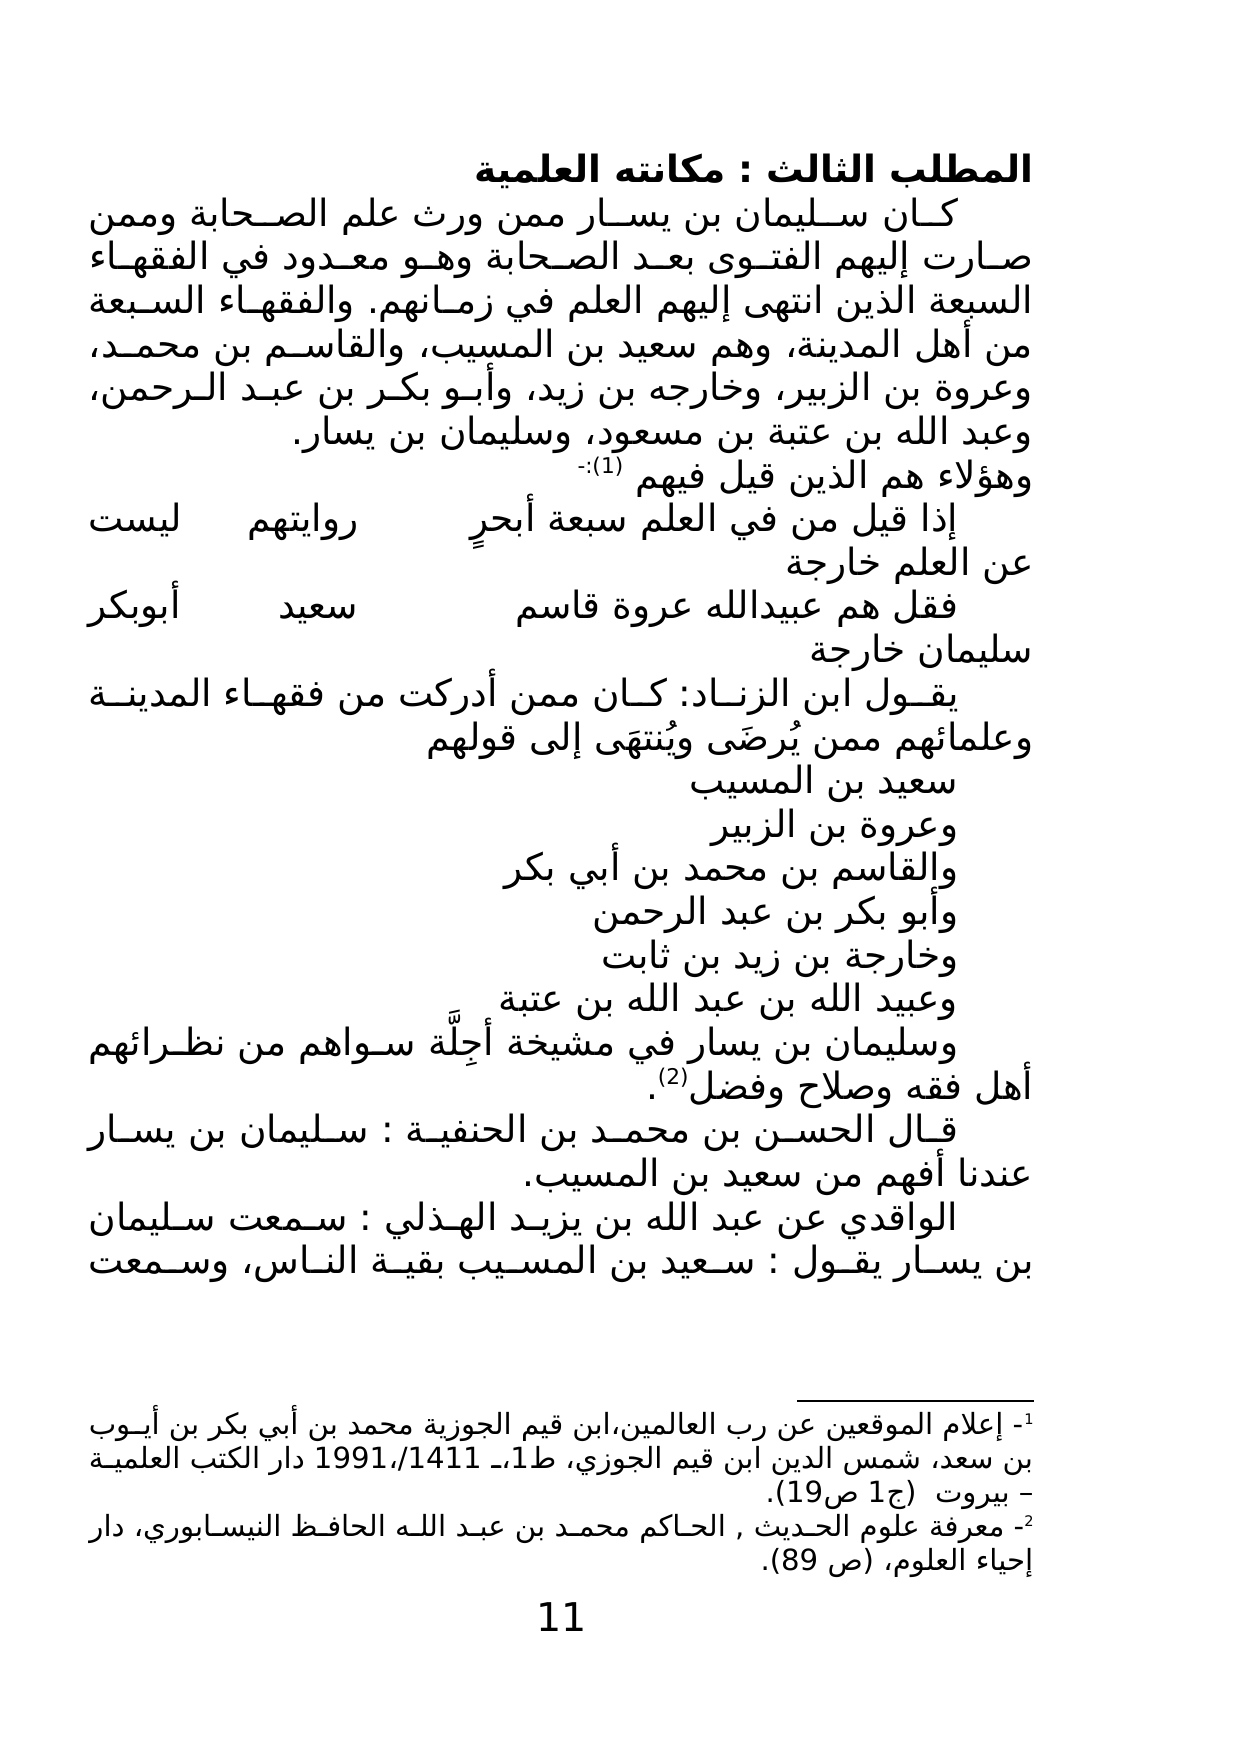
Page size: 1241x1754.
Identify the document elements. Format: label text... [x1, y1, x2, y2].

text إذا قيل من في العلم سبعة أبحرٍ روايتهم ليست عن العلم خارجة [89, 497, 1033, 584]
subtitle المطلب الثالث : مكانته العلمية [89, 148, 1033, 191]
text وخارجة بن زيد بن ثابت [89, 933, 1033, 977]
text يقول ابن الزناد: كان ممن أدركت من فقهاء المدينة وعلمائهم ممن يُرضَى ويُنتهَى إلى قولهم [89, 671, 1033, 759]
text وهؤلاء هم الذين قيل فيهم ():- [89, 453, 1033, 497]
text قال الحسن بن محمد بن الحنفية : سليمان بن يسار عندنا أفهم من سعيد بن المسيب. [89, 1108, 1033, 1195]
text فقل هم عبيدالله عروة قاسم سعيد أبوبكر سليمان خارجة [89, 584, 1033, 671]
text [89, 1195, 1033, 1282]
text وسليمان بن يسار في مشيخة أجِلَّة سواهم من نظرائهم أهل فقه وصلاح وفضل(). [89, 1021, 1033, 1108]
text وعبيد الله بن عبد الله بن عتبة [89, 977, 1033, 1021]
text كان سليمان بن يسار ممن ورث علم الصحابة وممن صارت إليهم الفتوى بعد الصحابة وهو معدود في الفقهاء السبعة الذين انتهى إليهم العلم في زمانهم. والفقهاء السبعة من أهل المدينة، وهم سعيد بن المسيب، والقاسم بن محمد، وعروة بن الزبير، وخارجه بن زيد، وأبو بكر بن عبد الرحمن، وعبد الله بن عتبة بن مسعود، وسليمان بن يسار. [89, 191, 1033, 453]
text وعروة بن الزبير [89, 802, 1033, 846]
text وأبو بكر بن عبد الرحمن [89, 890, 1033, 933]
text والقاسم بن محمد بن أبي بكر [89, 846, 1033, 890]
text سعيد بن المسيب [89, 759, 1033, 802]
